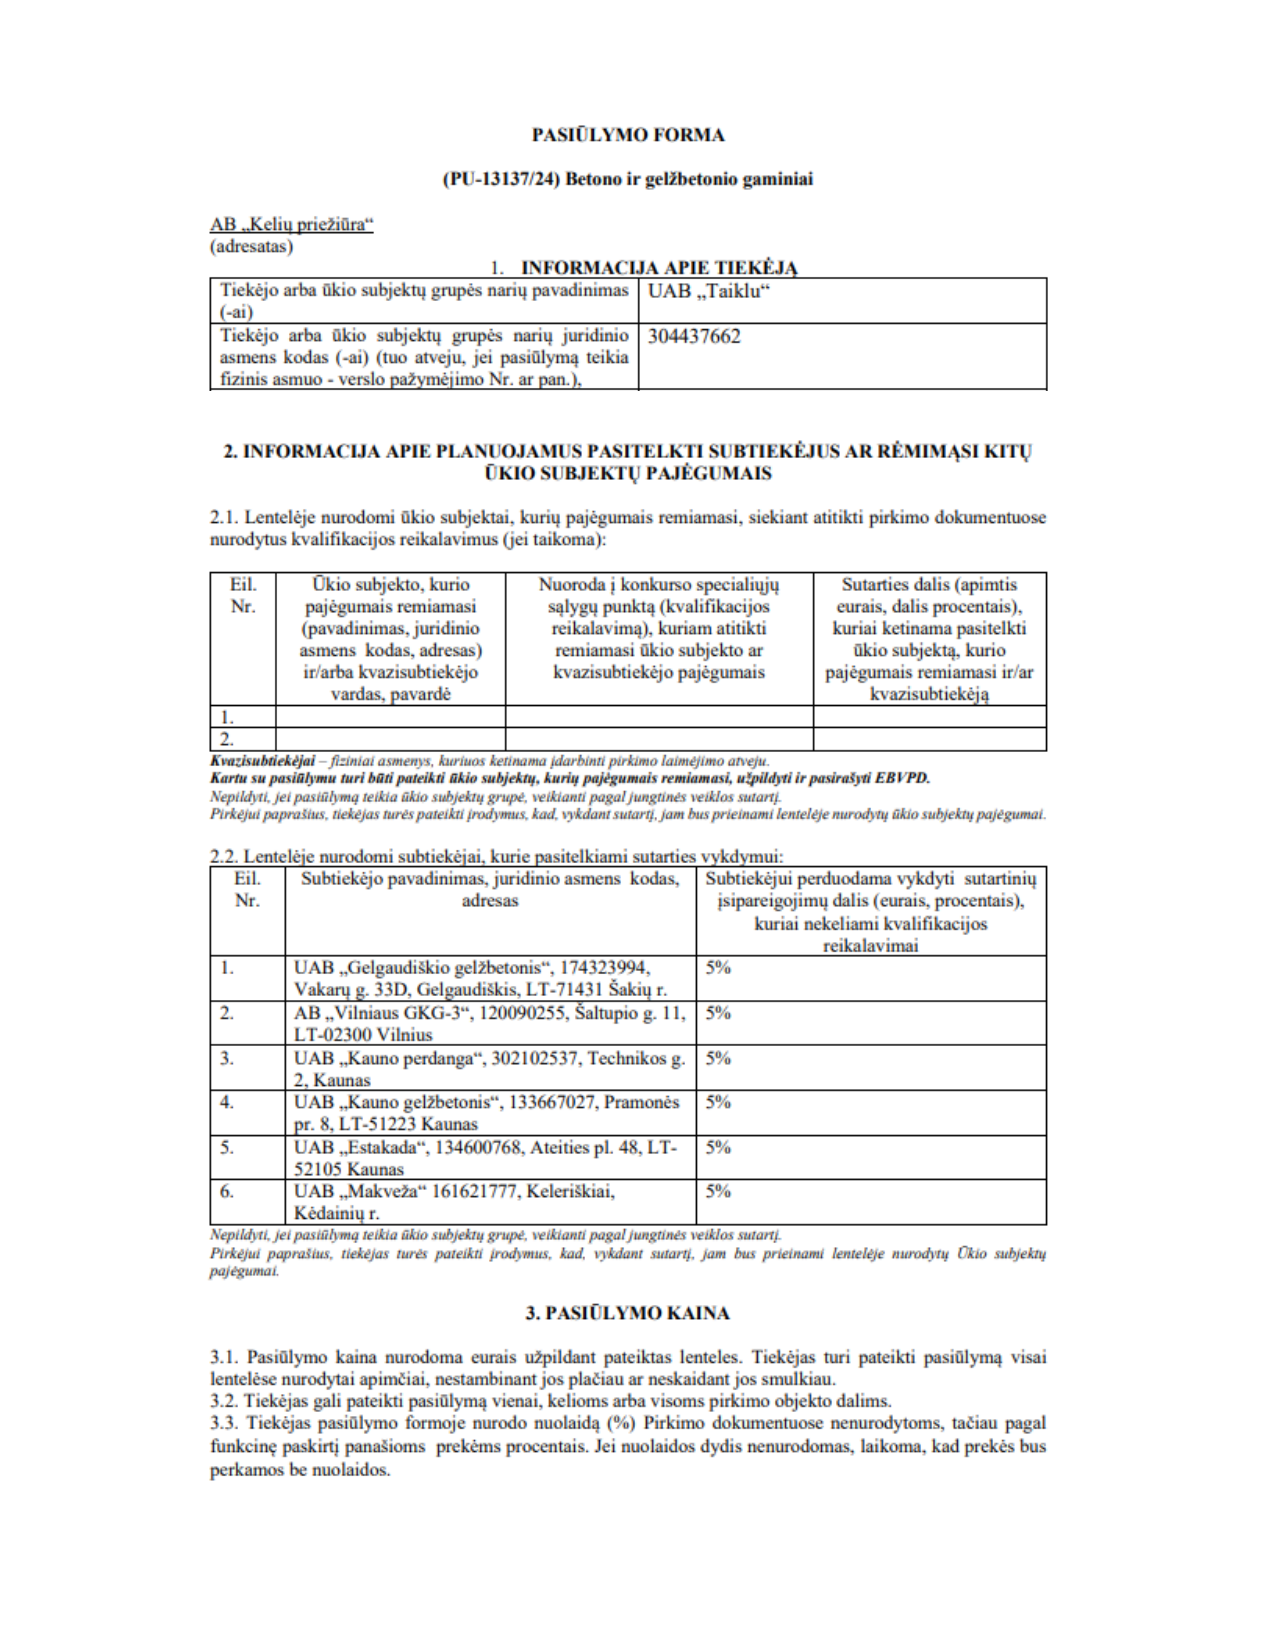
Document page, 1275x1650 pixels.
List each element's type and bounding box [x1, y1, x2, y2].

picture [177, 118, 1062, 391]
picture [177, 411, 1057, 1487]
